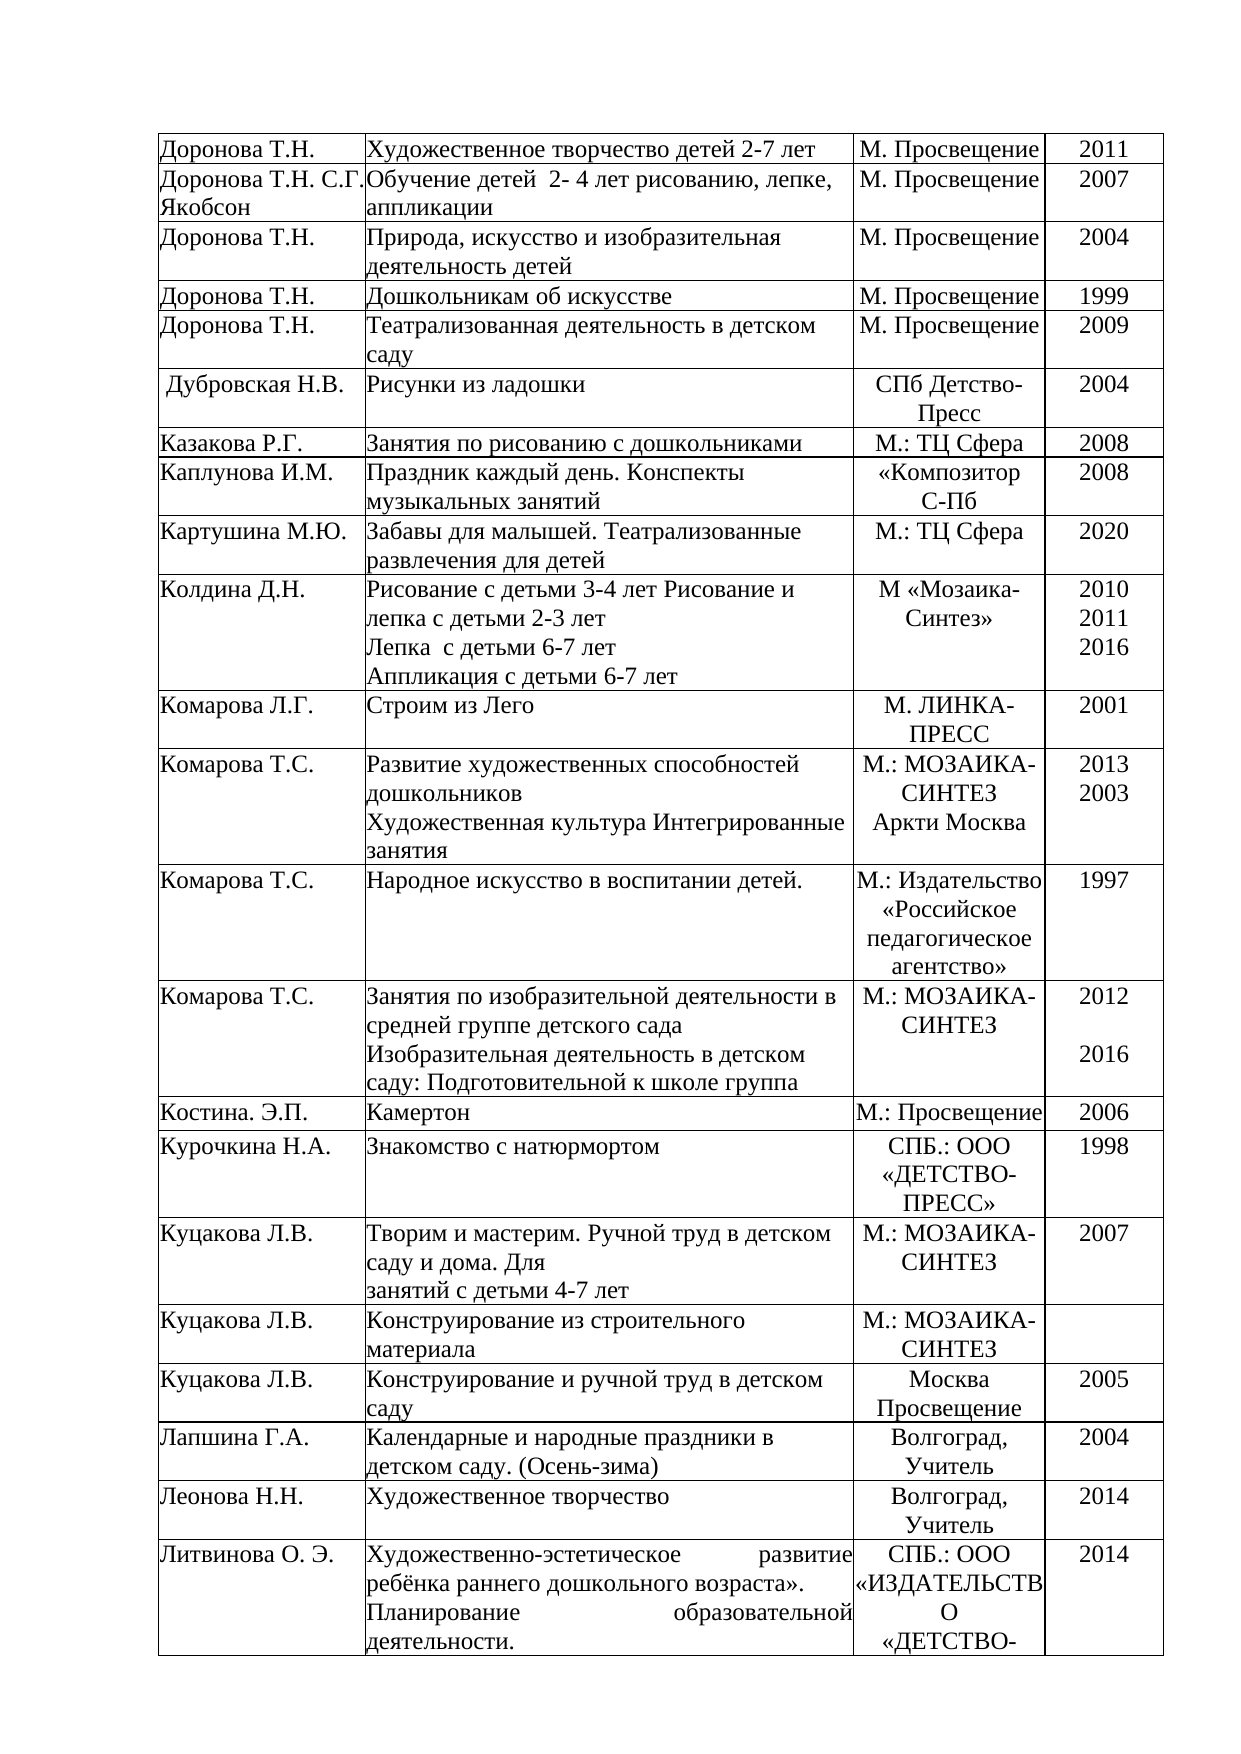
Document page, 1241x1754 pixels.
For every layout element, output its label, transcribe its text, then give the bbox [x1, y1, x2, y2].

table_cell 1998 [1046, 1131, 1163, 1217]
table_cell 1999 [1046, 281, 1163, 309]
table_cell 2009 [1046, 311, 1163, 368]
table_cell СПб Детство-Пресс [854, 369, 1044, 427]
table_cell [854, 1540, 1044, 1654]
table_cell Творим и мастерим. Ручной труд в детском саду и дома. Для занятий с детьми 4-7 лет [366, 1218, 853, 1304]
table_cell Театрализованная деятельность в детском саду [366, 311, 853, 368]
table_cell 2008 [1046, 428, 1163, 456]
table_cell М. ЛИНКА-ПРЕСС [854, 691, 1044, 748]
table_cell Куцакова Л.В. [159, 1364, 365, 1421]
table_cell 2006 [1046, 1097, 1163, 1130]
table_cell М. Просвещение [854, 164, 1044, 221]
table_cell Комарова Т.С. [159, 981, 365, 1096]
table_cell Казакова Р.Г. [159, 428, 365, 456]
table_cell 2007 [1046, 164, 1163, 221]
table_cell М. Просвещение [854, 222, 1044, 280]
table_cell Художественное творчество детей 2-7 лет [366, 134, 853, 163]
table_cell М.: МОЗАИКА-СИНТЕЗ [854, 1218, 1044, 1304]
table_cell Доронова Т.Н. [159, 222, 365, 280]
table_cell Костина. Э.П. [159, 1097, 365, 1130]
table_cell М. Просвещение [854, 281, 1044, 309]
table_cell 2014 [1046, 1540, 1163, 1654]
table_cell Занятия по рисованию с дошкольниками [366, 428, 853, 456]
table_cell 2013 2003 [1046, 749, 1163, 864]
table_cell Картушина М.Ю. [159, 516, 365, 573]
table_cell Конструирование из строительного материала [366, 1305, 853, 1363]
table_cell 2004 [1046, 1423, 1163, 1480]
table_cell Обучение детей 2- 4 лет рисованию, лепке, аппликации [366, 164, 853, 221]
table_cell Куцакова Л.В. [159, 1305, 365, 1363]
table_cell Курочкина Н.А. [159, 1131, 365, 1217]
table_cell 2010 2011 2016 [1046, 575, 1163, 689]
table_cell М.: МОЗАИКА-СИНТЕЗ [854, 1305, 1044, 1363]
table_cell Природа, искусство и изобразительная деятельность детей [366, 222, 853, 280]
table_cell М «Мозаика-Синтез» [854, 575, 1044, 689]
table_cell 1997 [1046, 865, 1163, 980]
table_cell Комарова Т.С. [159, 865, 365, 980]
table_cell Дошкольникам об искусстве [366, 281, 853, 309]
table_cell М. Просвещение [854, 311, 1044, 368]
table_cell М.: ТЦ Сфера [854, 516, 1044, 573]
table_cell М.: ТЦ Сфера [854, 428, 1044, 456]
table_cell М.: Просвещение [854, 1097, 1044, 1130]
table_cell 2008 [1046, 458, 1163, 515]
table_cell М.: МОЗАИКА-СИНТЕЗ [854, 981, 1044, 1096]
table_cell Доронова Т.Н. [159, 134, 365, 163]
table_cell Колдина Д.Н. [159, 575, 365, 689]
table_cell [366, 1540, 853, 1654]
table_cell Народное искусство в воспитании детей. [366, 865, 853, 980]
table_cell Камертон [366, 1097, 853, 1130]
table_cell «Композитор С-Пб [854, 458, 1044, 515]
table_cell Леонова Н.Н. [159, 1481, 365, 1538]
table_cell М. Просвещение [854, 134, 1044, 163]
table_cell 2012 2016 [1046, 981, 1163, 1096]
table_cell Куцакова Л.В. [159, 1218, 365, 1304]
table_cell Забавы для малышей. Театрализованные развлечения для детей [366, 516, 853, 573]
table_cell 2020 [1046, 516, 1163, 573]
table_cell Доронова Т.Н. С.Г. Якобсон [159, 164, 365, 221]
table_cell Доронова Т.Н. [159, 281, 365, 309]
table_cell 2001 [1046, 691, 1163, 748]
table_cell М.: Издательство «Российское педагогическое агентство» [854, 865, 1044, 980]
table_cell Развитие художественных способностей дошкольников Художественная культура Интегрированные занятия [366, 749, 853, 864]
table_cell Комарова Т.С. [159, 749, 365, 864]
table_cell Литвинова О. Э. [159, 1540, 365, 1654]
table_cell Рисование с детьми 3-4 лет Рисование и лепка с детьми 2-3 лет Лепка с детьми 6-7 лет Аппликация с детьми 6-7 лет [366, 575, 853, 689]
table_cell Строим из Лего [366, 691, 853, 748]
table_cell Рисунки из ладошки [366, 369, 853, 427]
table_cell М.: МОЗАИКА-СИНТЕЗ Аркти Москва [854, 749, 1044, 864]
table_cell Дубровская Н.В. [159, 369, 365, 427]
table_cell Художественное творчество [366, 1481, 853, 1538]
table_cell Комарова Л.Г. [159, 691, 365, 748]
table_cell Волгоград, Учитель [854, 1481, 1044, 1538]
table_cell [1046, 1305, 1163, 1363]
table_cell 2014 [1046, 1481, 1163, 1538]
table_cell Каплунова И.М. [159, 458, 365, 515]
table_cell 2004 [1046, 222, 1163, 280]
table_cell Занятия по изобразительной деятельности в средней группе детского сада Изобразительная деятельность в детском саду: Подготовительной к школе группа [366, 981, 853, 1096]
table_cell Доронова Т.Н. [159, 311, 365, 368]
table_cell Календарные и народные праздники в детском саду. (Осень-зима) [366, 1423, 853, 1480]
table_cell Волгоград, Учитель [854, 1423, 1044, 1480]
table_cell 2011 [1046, 134, 1163, 163]
table_cell 2007 [1046, 1218, 1163, 1304]
table_cell СПБ.: ООО «ДЕТСТВО-ПРЕСС» [854, 1131, 1044, 1217]
table_cell Праздник каждый день. Конспекты музыкальных занятий [366, 458, 853, 515]
table_cell Конструирование и ручной труд в детском саду [366, 1364, 853, 1421]
table_cell Москва Просвещение [854, 1364, 1044, 1421]
table_cell Лапшина Г.А. [159, 1423, 365, 1480]
table_cell 2004 [1046, 369, 1163, 427]
table_cell Знакомство с натюрмортом [366, 1131, 853, 1217]
table_cell 2005 [1046, 1364, 1163, 1421]
